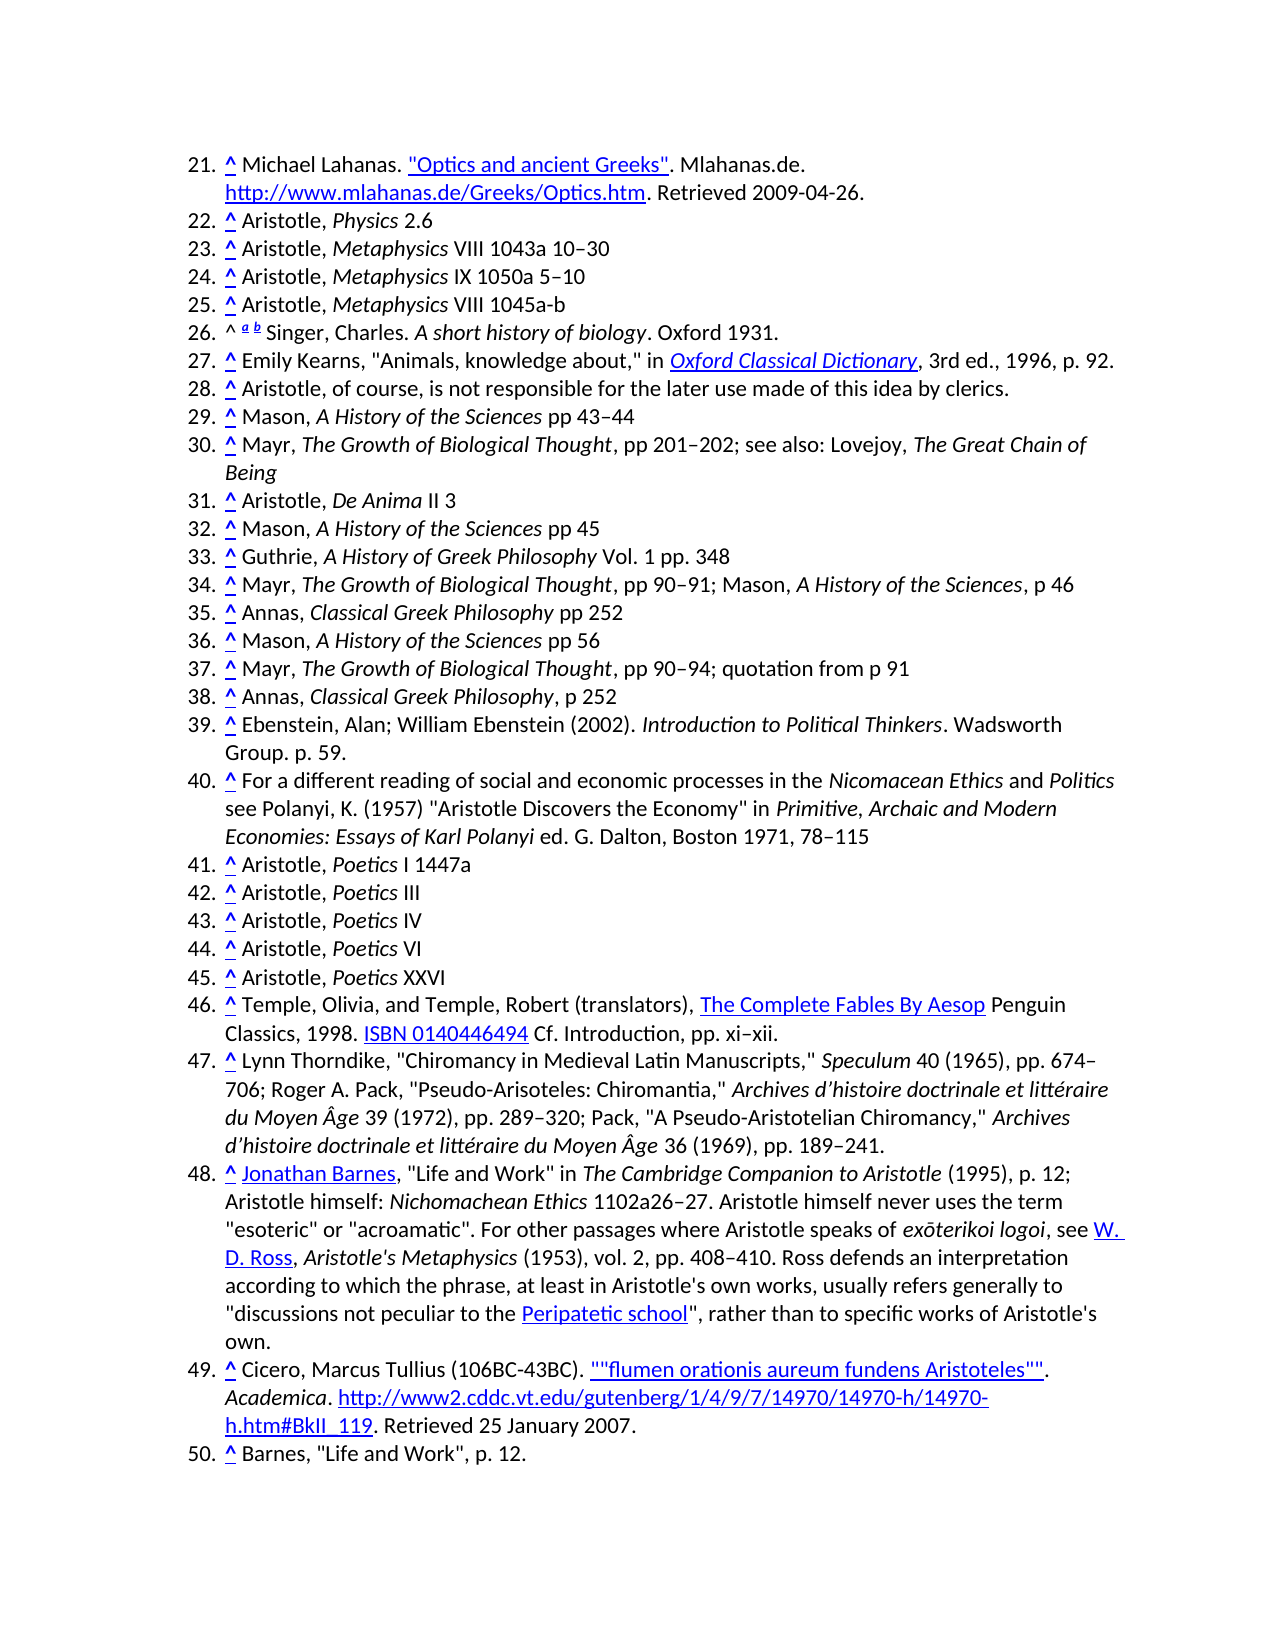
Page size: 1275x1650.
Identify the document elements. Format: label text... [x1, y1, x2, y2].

list ^ Temple, Olivia, and Temple, Robert (translators), The Complete Fables By Aesop Penguin Classics, 1998. ISBN 0140446494 Cf. Introduction, pp. xi–xii. [187, 991, 1125, 1047]
list ^ Mayr, The Growth of Biological Thought, pp 201–202; see also: Lovejoy, The Great Chain of Being [187, 430, 1125, 486]
list ^ Aristotle, Poetics III [187, 878, 1125, 907]
list ^ Annas, Classical Greek Philosophy, p 252 [187, 682, 1125, 710]
list ^ Aristotle, Metaphysics VIII 1043a 10–30 [187, 234, 1125, 262]
list ^ For a different reading of social and economic processes in the Nicomacean Ethics and Politics see Polanyi, K. (1957) "Aristotle Discovers the Economy" in Primitive, Archaic and Modern Economies: Essays of Karl Polanyi ed. G. Dalton, Boston 1971, 78–115 [187, 766, 1125, 851]
list ^ Jonathan Barnes, "Life and Work" in The Cambridge Companion to Aristotle (1995), p. 12; Aristotle himself: Nichomachean Ethics 1102a26–27. Aristotle himself never uses the term "esoteric" or "acroamatic". For other passages where Aristotle speaks of exōterikoi logoi, see W. D. Ross, Aristotle's Metaphysics (1953), vol. 2, pp. 408–410. Ross defends an interpretation according to which the phrase, at least in Aristotle's own works, usually refers generally to "discussions not peculiar to the Peripatetic school", rather than to specific works of Aristotle's own. [187, 1159, 1125, 1355]
list ^ Aristotle, Metaphysics VIII 1045a-b [187, 290, 1125, 318]
list ^ Mayr, The Growth of Biological Thought, pp 90–94; quotation from p 91 [187, 654, 1125, 682]
list ^ Aristotle, Poetics VI [187, 934, 1125, 963]
list ^ Ebenstein, Alan; William Ebenstein (2002). Introduction to Political Thinkers. Wadsworth Group. p. 59. [187, 710, 1125, 766]
list ^ Michael Lahanas. "Optics and ancient Greeks". Mlahanas.de. http://www.mlahanas.de/Greeks/Optics.htm. Retrieved 2009-04-26. [187, 150, 1125, 206]
list ^ Guthrie, A History of Greek Philosophy Vol. 1 pp. 348 [187, 542, 1125, 570]
list ^ Aristotle, Poetics IV [187, 907, 1125, 934]
list ^ Mason, A History of the Sciences pp 45 [187, 514, 1125, 542]
list ^ Aristotle, Metaphysics IX 1050a 5–10 [187, 262, 1125, 290]
list ^ Aristotle, of course, is not responsible for the later use made of this idea by clerics. [187, 374, 1125, 402]
list ^ Mason, A History of the Sciences pp 43–44 [187, 402, 1125, 430]
list ^ Mayr, The Growth of Biological Thought, pp 90–91; Mason, A History of the Sciences, p 46 [187, 570, 1125, 598]
list ^ Lynn Thorndike, "Chiromancy in Medieval Latin Manuscripts," Speculum 40 (1965), pp. 674–706; Roger A. Pack, "Pseudo-Arisoteles: Chiromantia," Archives d’histoire doctrinale et littéraire du Moyen Âge 39 (1972), pp. 289–320; Pack, "A Pseudo-Aristotelian Chiromancy," Archives d’histoire doctrinale et littéraire du Moyen Âge 36 (1969), pp. 189–241. [187, 1047, 1125, 1159]
list ^ Aristotle, Physics 2.6 [187, 206, 1125, 234]
list ^ Emily Kearns, "Animals, knowledge about," in Oxford Classical Dictionary, 3rd ed., 1996, p. 92. [187, 346, 1125, 374]
list ^ Aristotle, Poetics I 1447a [187, 851, 1125, 878]
list ^ Mason, A History of the Sciences pp 56 [187, 626, 1125, 654]
list ^ Aristotle, Poetics XXVI [187, 963, 1125, 991]
list ^ Barnes, "Life and Work", p. 12. [187, 1439, 1125, 1467]
list ^ Aristotle, De Anima II 3 [187, 486, 1125, 514]
list ^ a b Singer, Charles. A short history of biology. Oxford 1931. [187, 318, 1125, 346]
list ^ Annas, Classical Greek Philosophy pp 252 [187, 598, 1125, 626]
list ^ Cicero, Marcus Tullius (106BC-43BC). ""flumen orationis aureum fundens Aristoteles"". Academica. http://www2.cddc.vt.edu/gutenberg/1/4/9/7/14970/14970-h/14970-h.htm#BkII_119. Retrieved 25 January 2007. [187, 1355, 1125, 1439]
